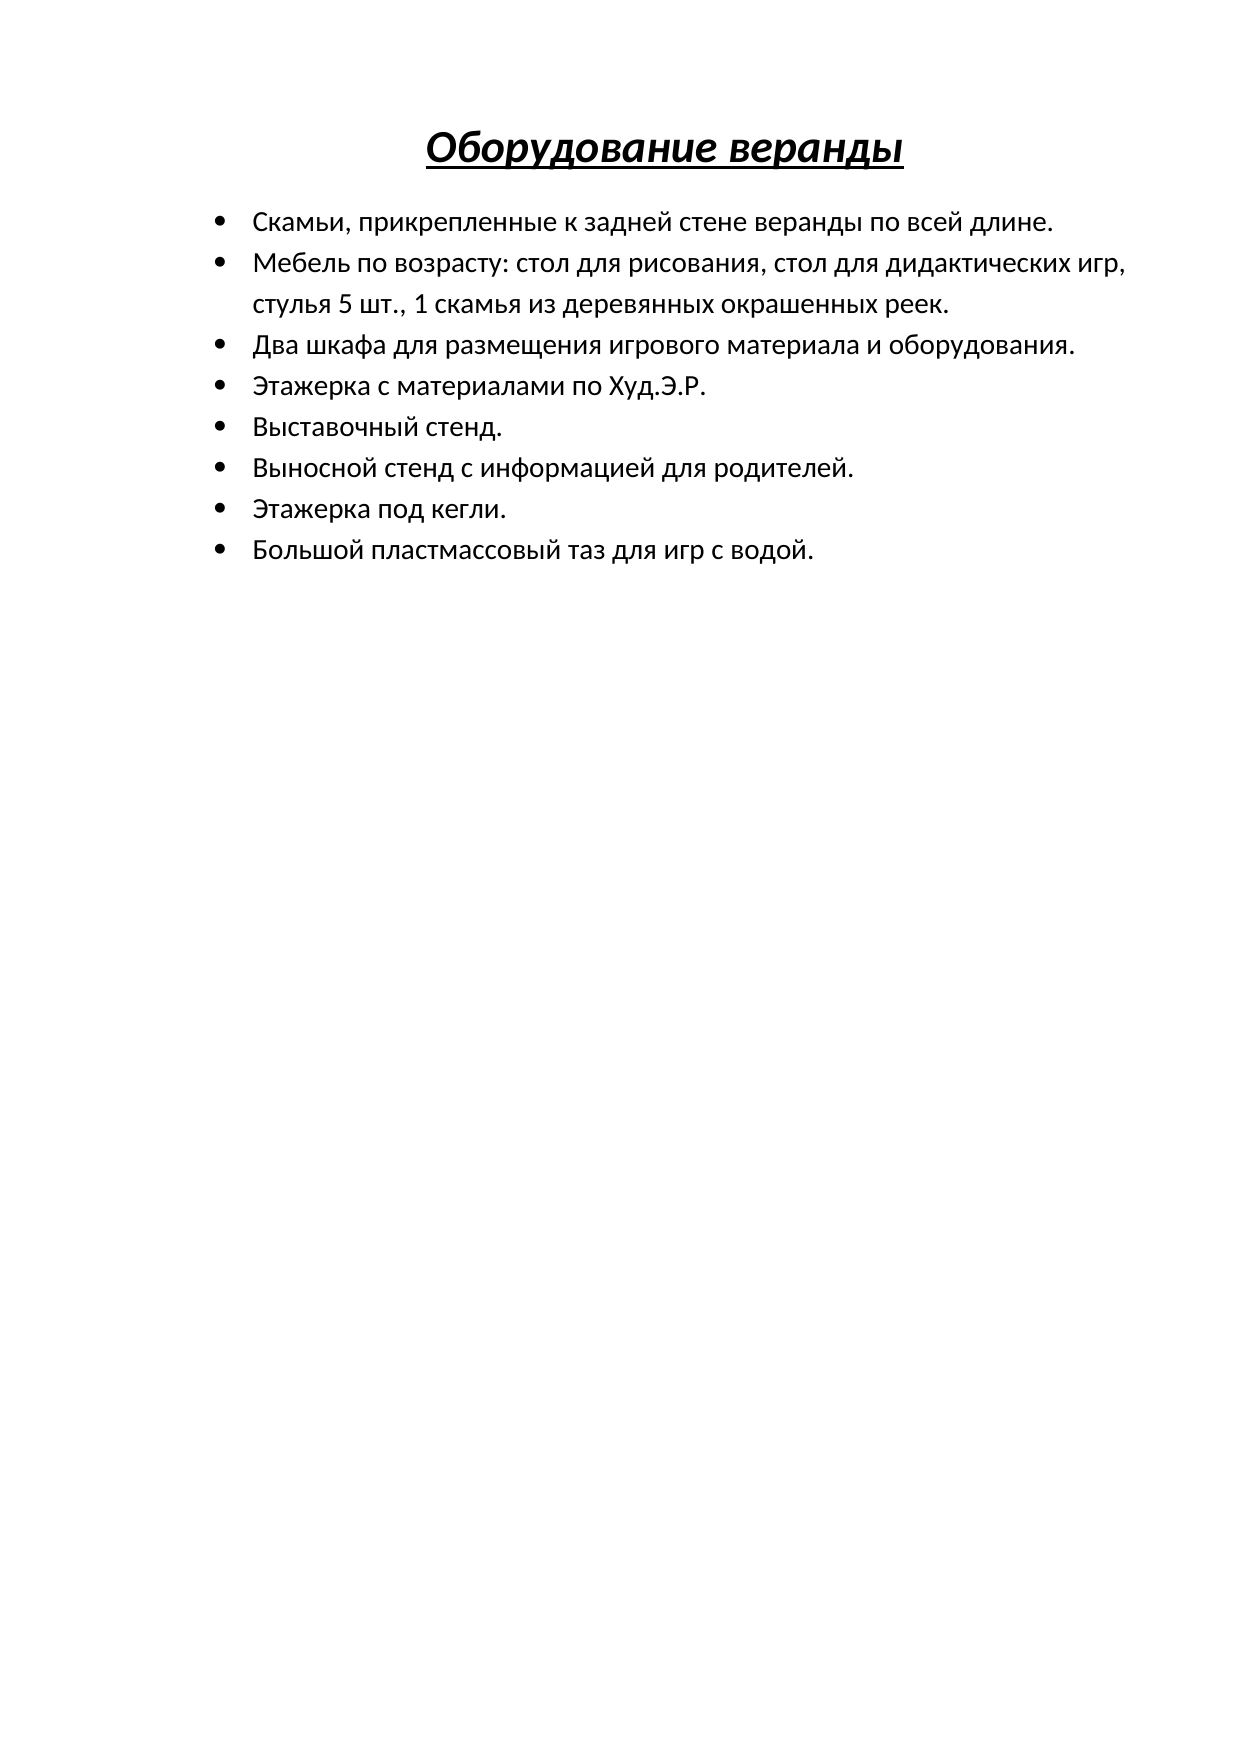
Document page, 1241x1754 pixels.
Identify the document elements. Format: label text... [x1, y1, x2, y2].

list Выставочный стенд. [215, 408, 1152, 443]
list Выносной стенд с информацией для родителей. [215, 449, 1152, 484]
list Этажерка под кегли. [215, 490, 1152, 525]
list Большой пластмассовый таз для игр с водой. [215, 531, 1152, 566]
list Два шкафа для размещения игрового материала и оборудования. [215, 326, 1152, 362]
list Скамьи, прикрепленные к задней стене веранды по всей длине. [215, 203, 1152, 239]
text Оборудование веранды [177, 118, 1152, 174]
list Этажерка с материалами по Худ.Э.Р. [215, 367, 1152, 403]
list Мебель по возрасту: стол для рисования, стол для дидактических игр, стулья 5 шт., 1 скамья из деревянных окрашенных реек. [215, 244, 1152, 321]
